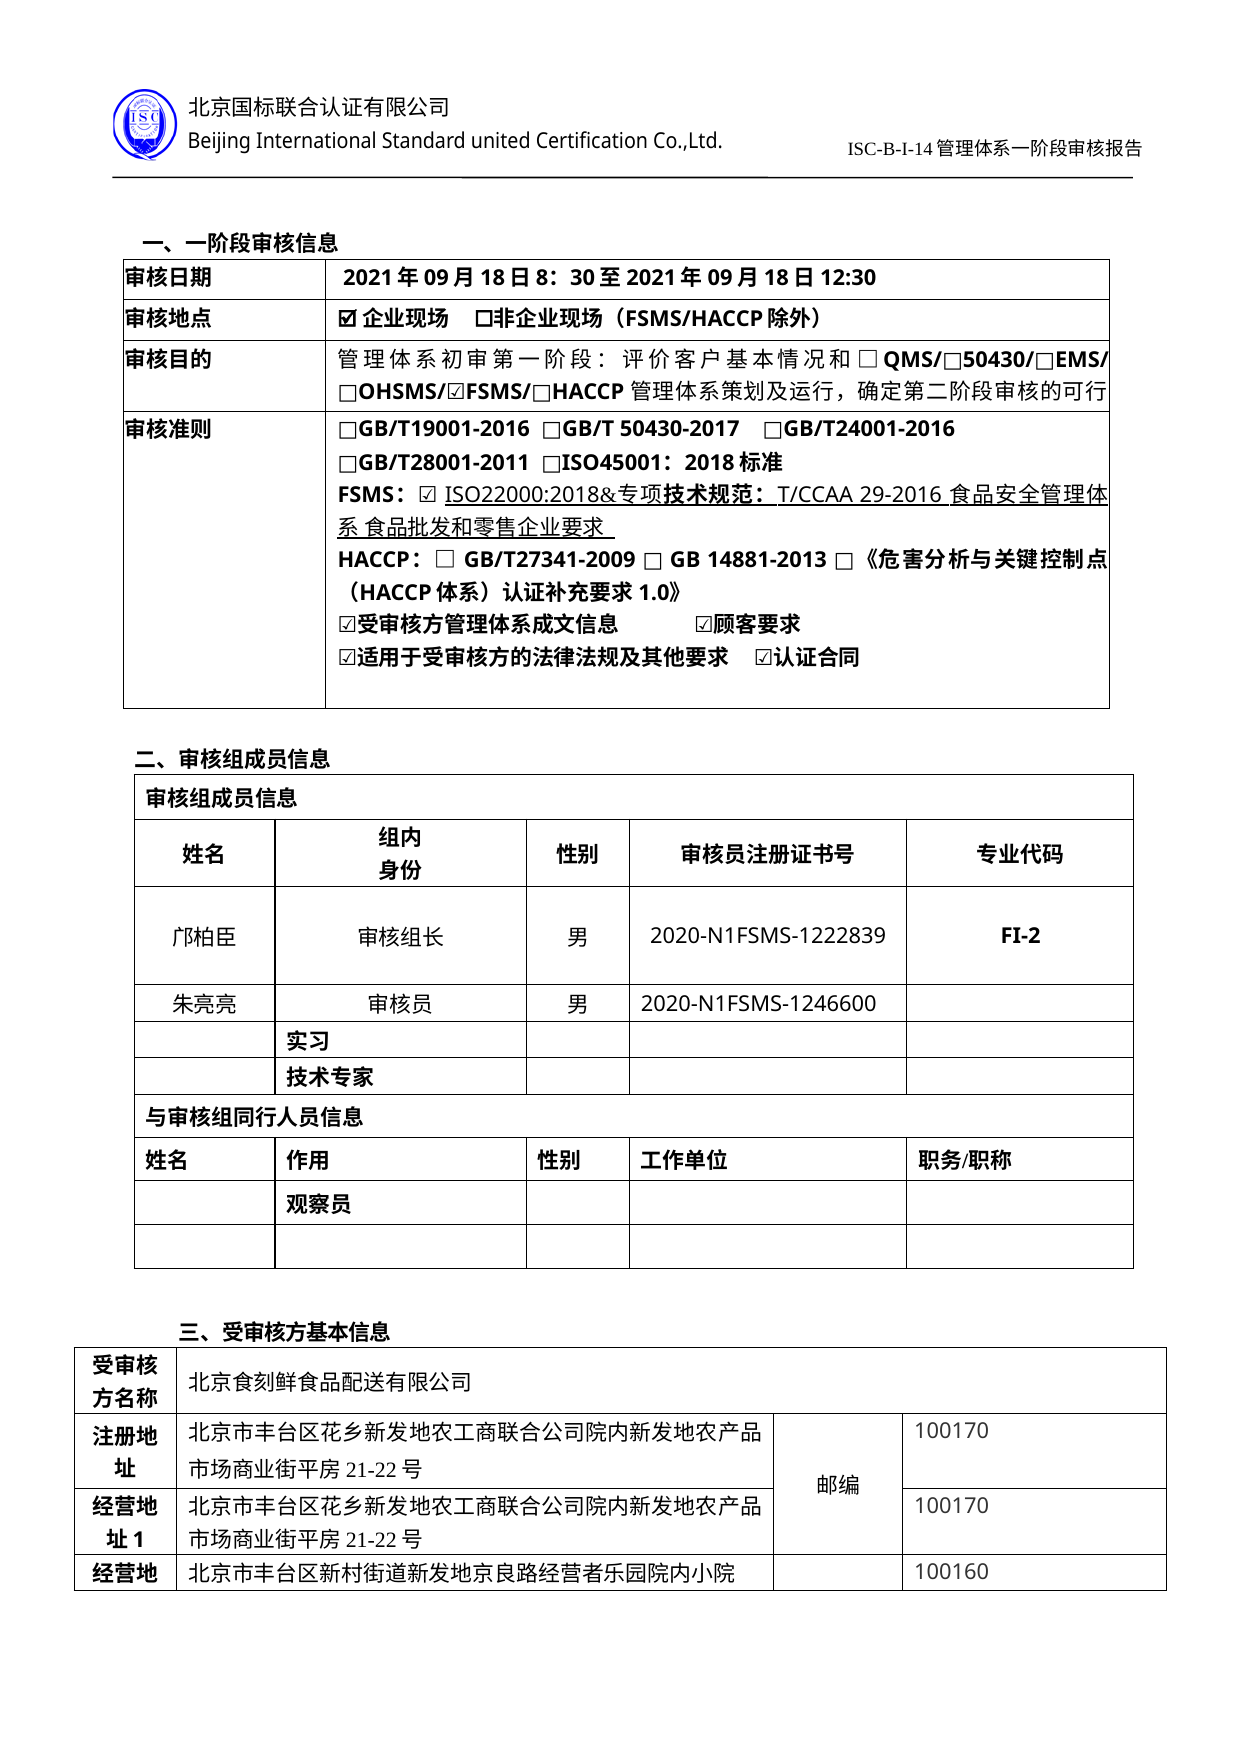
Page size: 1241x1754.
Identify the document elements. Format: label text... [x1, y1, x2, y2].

table_cell 技术专家 [276, 1058, 526, 1094]
table_cell 职务/职称 [907, 1138, 1133, 1180]
table_cell 邮编 [774, 1414, 902, 1554]
table_cell 审核目的 [124, 341, 325, 411]
table_cell 2020-N1FSMS-1246600 [630, 985, 906, 1021]
table_cell [907, 1181, 1133, 1224]
table_cell 专业代码 [907, 820, 1133, 886]
table_cell [907, 1058, 1133, 1094]
table_cell 男 [527, 985, 629, 1021]
table_cell [527, 1058, 629, 1094]
table_cell 性别 [527, 1138, 629, 1180]
table_cell 北京市丰台区新村街道新发地京良路经营者乐园院内小院 [177, 1555, 773, 1590]
table_cell 100160 [903, 1555, 1166, 1590]
table_cell 100170 [903, 1489, 1166, 1554]
table_cell 审核员 [276, 985, 526, 1021]
table_cell [527, 1022, 629, 1057]
table_cell 注册地址 [75, 1414, 176, 1488]
table_cell [135, 1058, 274, 1094]
table_header 审核日期 [124, 260, 325, 299]
table_cell [135, 1225, 274, 1267]
table_cell [630, 1181, 906, 1224]
table_cell 观察员 [276, 1181, 526, 1224]
table_cell 姓名 [135, 820, 274, 886]
table_cell 企业现场 非企业现场（FSMS/HACCP除外） [326, 300, 1109, 340]
table_cell 审核地点 [124, 300, 325, 340]
table_cell [630, 1022, 906, 1057]
table_cell 审核员注册证书号 [630, 820, 906, 886]
table_cell 经营地址1 [75, 1489, 176, 1554]
table_cell [630, 1058, 906, 1094]
table_cell 实习 [276, 1022, 526, 1057]
table_cell 邝柏臣 [135, 887, 274, 984]
table_cell 管理体系初审第一阶段：评价客户基本情况和□QMS/□50430/□EMS/□OHSMS/☑FSMS/□HACCP管理体系策划及运行，确定第二阶段审核的可行性、审核范围和重点 [326, 341, 1109, 411]
table_cell 作用 [276, 1138, 526, 1180]
table_cell [907, 1225, 1133, 1267]
table_cell 100170 [903, 1414, 1166, 1488]
table_cell 朱亮亮 [135, 985, 274, 1021]
table_cell [907, 1022, 1133, 1057]
table_cell □GB/T19001-2016 □GB/T 50430-2017 □GB/T24001-2016 □GB/T28001-2011 □ISO45001：2018标准 FSMS：☑ ISO22000:2018&专项技术规范：T/CCAA 29-2016 食品安全管理体系 食品批发和零售企业要求 HACCP：□ GB/T27341-2009 □ GB 14881-2013 □《危害分析与关键控制点（HACCP体系）认证补充要求 1.0》 ☑受审核方管理体系成文信息 ☑顾客要求 ☑适用于受审核方的法律法规及其他要求 ☑认证合同 [326, 412, 1109, 708]
table_header 审核组成员信息 [135, 775, 1133, 818]
text 一、一阶段审核信息 [112, 226, 1128, 258]
table_cell 北京市丰台区花乡新发地农工商联合公司院内新发地农产品市场商业街平房21-22号 [177, 1489, 773, 1554]
table_cell 审核准则 [124, 412, 325, 708]
table_cell 姓名 [135, 1138, 274, 1180]
table_cell [907, 985, 1133, 1021]
table_cell [135, 1181, 274, 1224]
table_cell 经营地址2 [75, 1555, 176, 1590]
text 三、受审核方基本信息 [134, 1314, 1128, 1347]
table_cell [527, 1225, 629, 1267]
table_cell [527, 1181, 629, 1224]
picture [112, 89, 180, 161]
table_cell [630, 1225, 906, 1267]
table_cell [276, 1225, 526, 1267]
table_header 北京食刻鲜食品配送有限公司 [177, 1348, 1166, 1413]
table_header 受审核方名称 [75, 1348, 176, 1413]
table_cell 2020-N1FSMS-1222839 [630, 887, 906, 984]
table_cell 性别 [527, 820, 629, 886]
table_cell 组内 身份 [276, 820, 526, 886]
table_cell 审核组长 [276, 887, 526, 984]
table_cell [774, 1555, 902, 1590]
table_cell 北京市丰台区花乡新发地农工商联合公司院内新发地农产品市场商业街平房21-22号 [177, 1414, 773, 1488]
table_cell 与审核组同行人员信息 [135, 1095, 1133, 1137]
table_cell 男 [527, 887, 629, 984]
table_cell 工作单位 [630, 1138, 906, 1180]
table_cell FI-2 [907, 887, 1133, 984]
table_header 2021年09月 18日8：30至 2021年 09月 18日 12:30 [326, 260, 1109, 299]
table_cell [135, 1022, 274, 1057]
text 二、审核组成员信息 [112, 741, 1128, 774]
